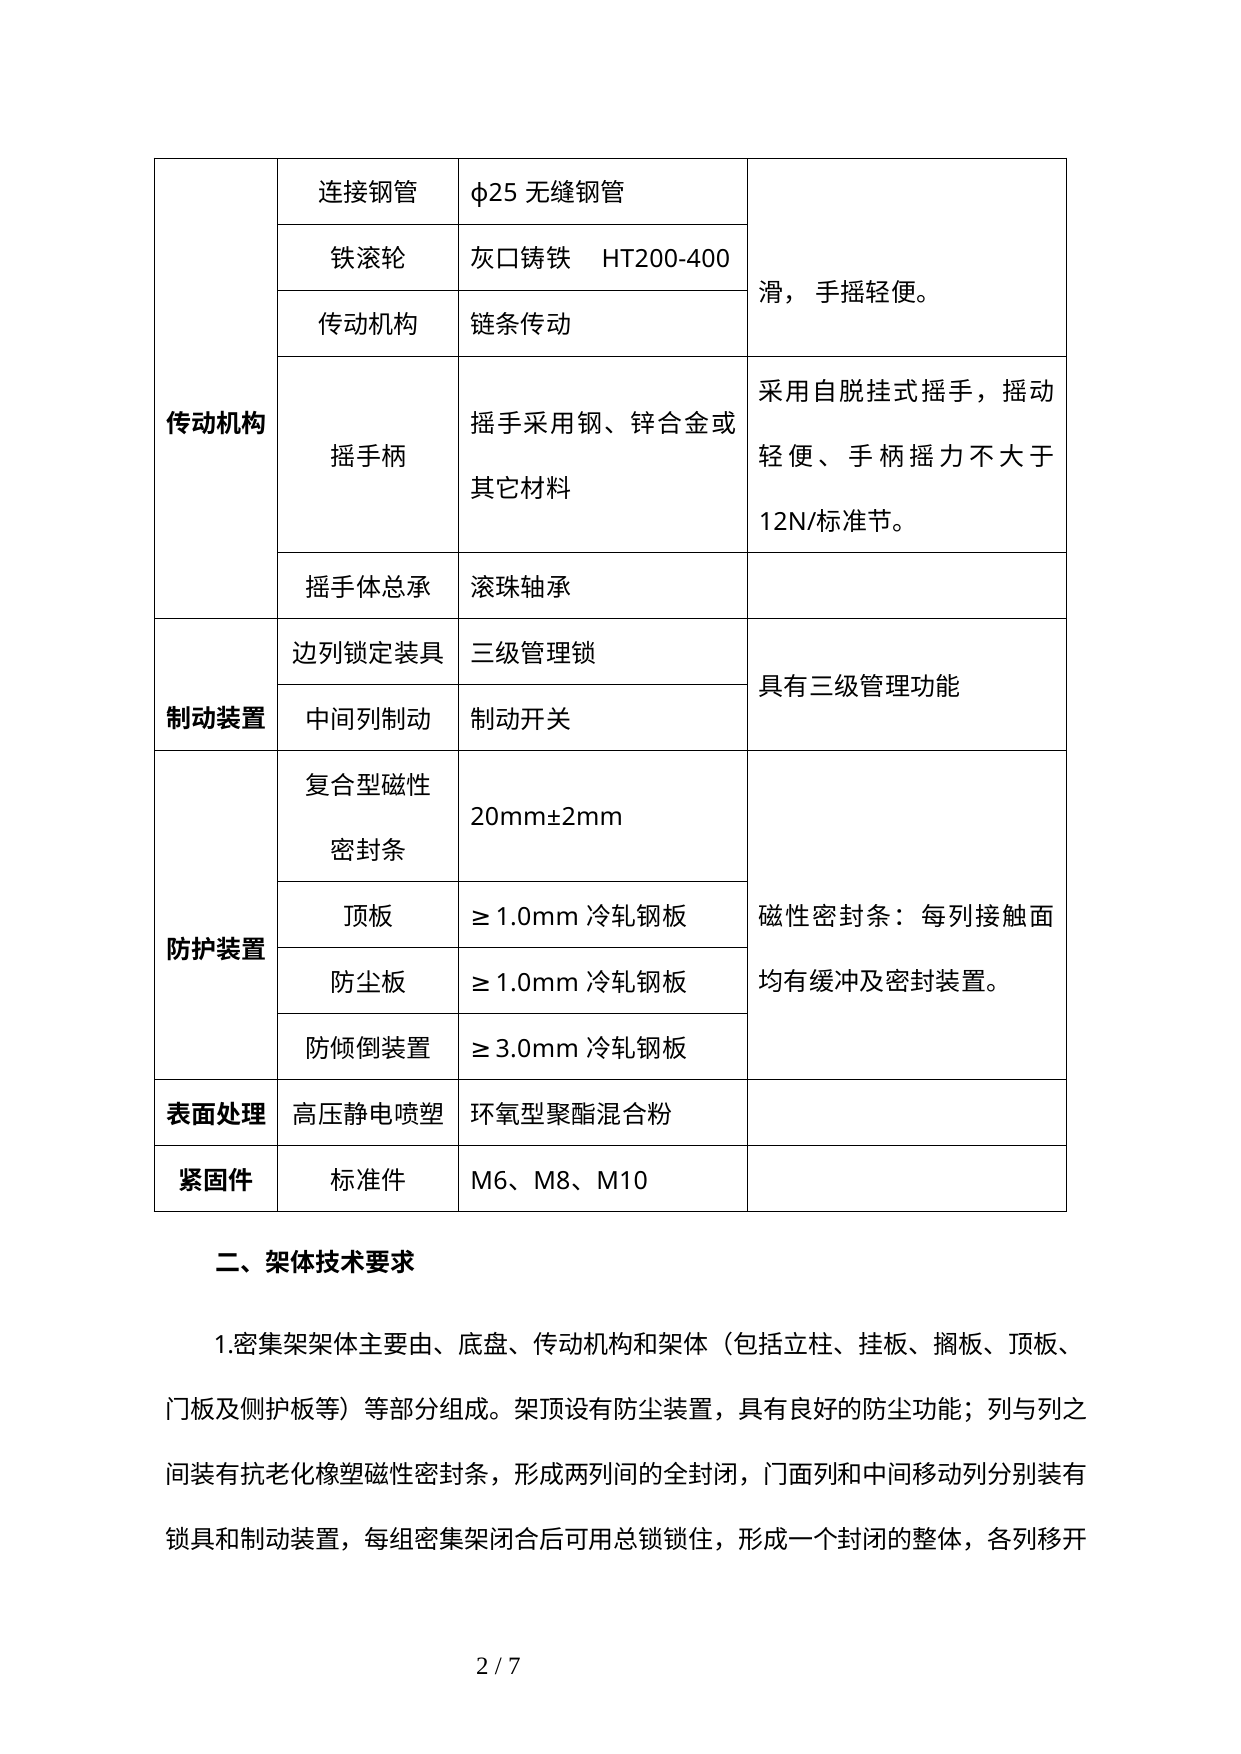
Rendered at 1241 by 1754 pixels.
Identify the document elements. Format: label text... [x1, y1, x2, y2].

table_cell 环氧型聚酯混合粉 [459, 1080, 747, 1145]
table_cell 摇手采用钢、锌合金或其它材料 [459, 357, 747, 552]
table_cell [748, 553, 1066, 618]
table_cell M6、M8、M10 [459, 1146, 747, 1211]
table_cell ≥3.0mm 冷轧钢板 [459, 1014, 747, 1079]
table_cell 中间列制动 [278, 685, 458, 750]
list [165, 1310, 1087, 1570]
table_cell 具有三级管理功能 [748, 619, 1066, 750]
table_cell 标准件 [278, 1146, 458, 1211]
subtitle 二、架体技术要求 [165, 1228, 1087, 1293]
table_cell 制动装置 [155, 619, 277, 750]
table_cell 摇手柄 [278, 357, 458, 552]
table_cell 20mm±2mm [459, 751, 747, 881]
table_cell 磁性密封条：每列接触面均有缓冲及密封装置。 [748, 751, 1066, 1079]
table_cell 链条传动 [459, 291, 747, 356]
table_cell ф25 无缝钢管 [459, 159, 747, 223]
table_cell 高压静电喷塑 [278, 1080, 458, 1145]
table_cell 顶板 [278, 882, 458, 947]
table_cell 表面处理 [155, 1080, 277, 1145]
table_cell 制动开关 [459, 685, 747, 750]
table_cell 连接钢管 [278, 159, 458, 223]
table_cell ≥1.0mm 冷轧钢板 [459, 948, 747, 1013]
table_cell 采用自脱挂式摇手，摇动轻便、手柄摇力不大于12N/标准节。 [748, 357, 1066, 552]
table_cell 防护装置 [155, 751, 277, 1079]
table_cell 防尘板 [278, 948, 458, 1013]
table_cell 防倾倒装置 [278, 1014, 458, 1079]
table_cell [748, 1080, 1066, 1145]
table_cell 灰口铸铁 HT200-400 [459, 225, 747, 289]
table_cell 传动机构 [278, 291, 458, 356]
table_cell 三级管理锁 [459, 619, 747, 684]
table_cell 边列锁定装具 [278, 619, 458, 684]
table_cell 滚珠轴承 [459, 553, 747, 618]
table_cell 铁滚轮 [278, 225, 458, 289]
table_cell 复合型磁性 密封条 [278, 751, 458, 881]
table_cell 紧固件 [155, 1146, 277, 1211]
table_cell ≥1.0mm 冷轧钢板 [459, 882, 747, 947]
table_cell 摇手体总承 [278, 553, 458, 618]
table_cell [748, 1146, 1066, 1211]
